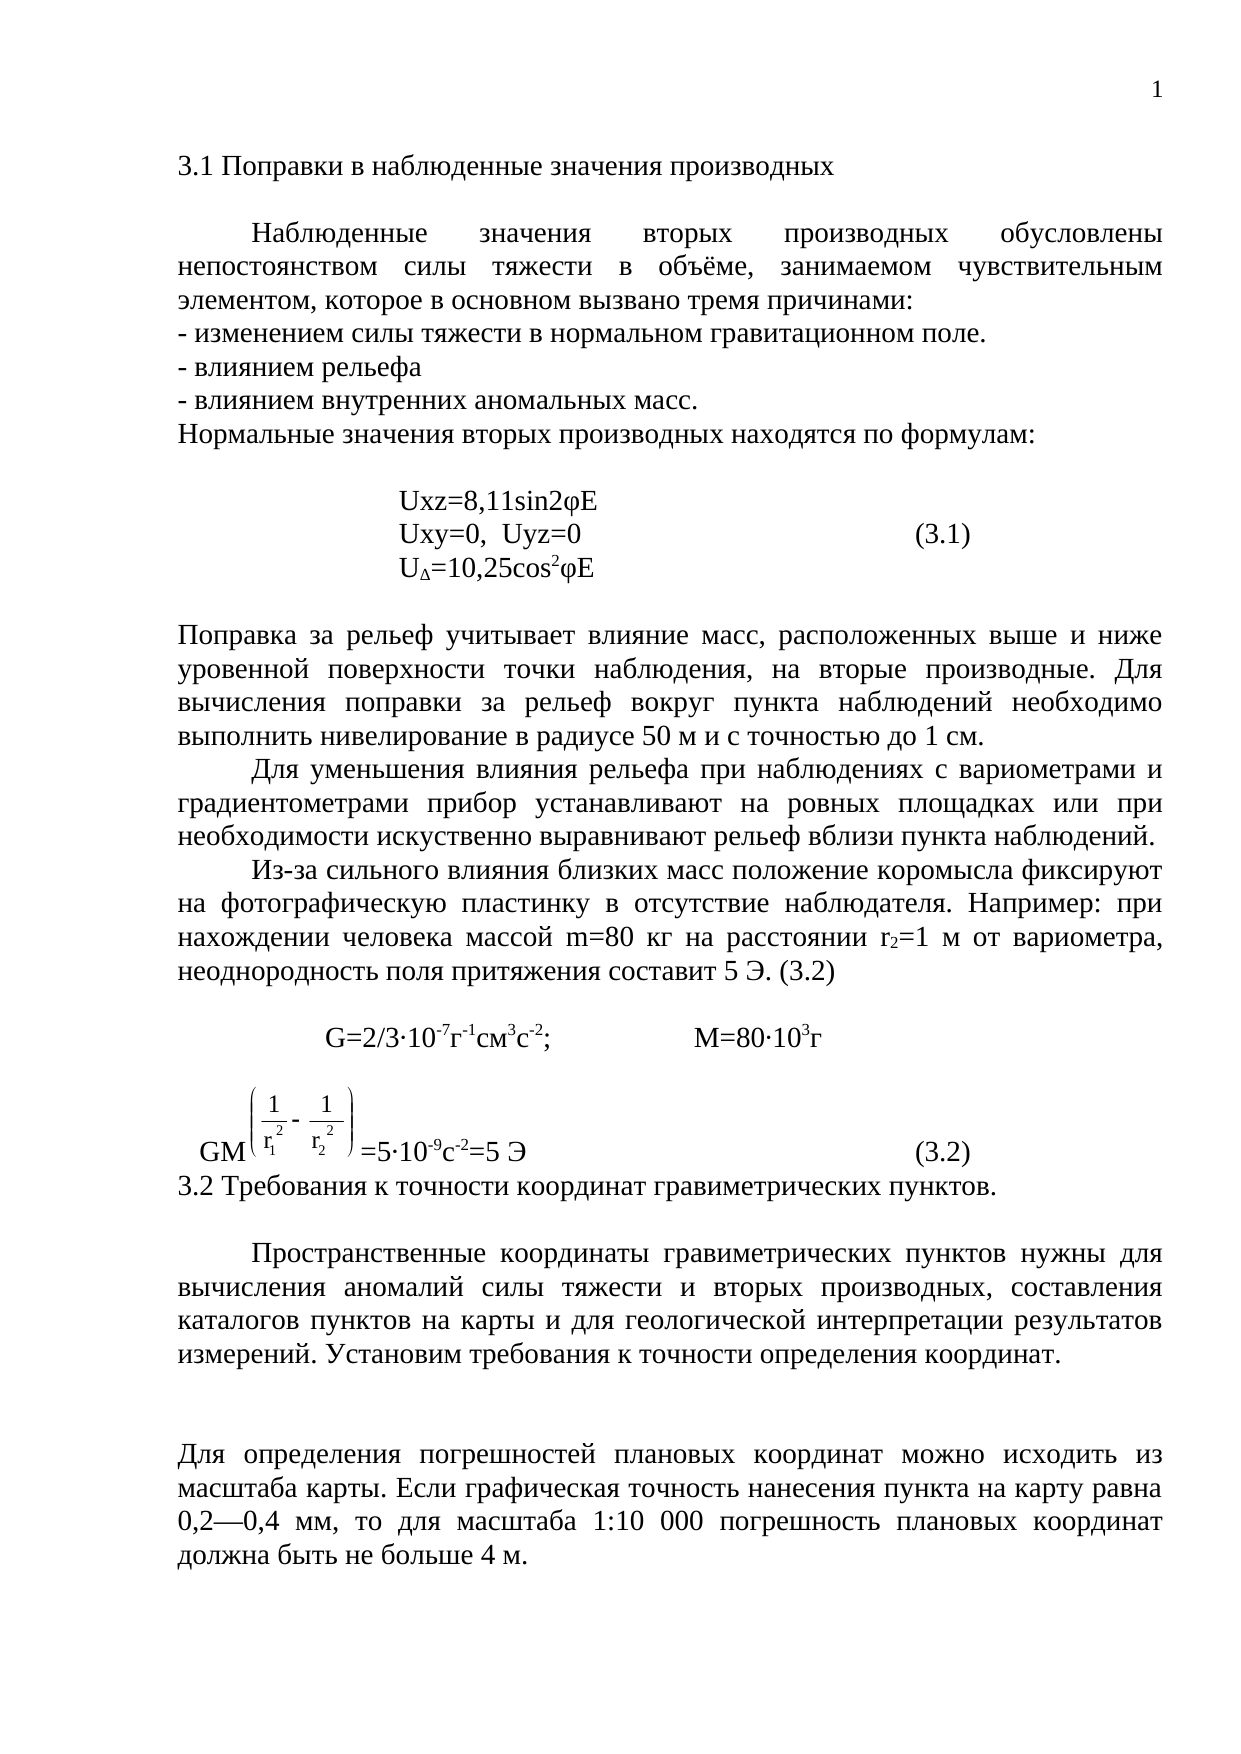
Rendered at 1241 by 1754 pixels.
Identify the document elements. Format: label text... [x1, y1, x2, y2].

text GM=5∙10-9с-2=5 Э (3.2) [177, 1082, 1163, 1168]
text 3.1 Поправки в наблюденные значения производных [177, 148, 1163, 181]
text Пространственные координаты гравиметрических пунктов нужны для вычисления аномалий силы тяжести и вторых производных, составления каталогов пунктов на карты и для геологической интерпретации результатов измерений. Установим требования к точности определения координат. [177, 1235, 1163, 1369]
text Для определения погрешностей плановых координат можно исходить из масштаба карты. Если графическая точность нанесения пункта на карту равна 0,2—0,4 мм, то для масштаба 1:10 000 погрешность плановых координат должна быть не больше 4 м. [177, 1436, 1163, 1571]
text G=2/3∙10-7г-1см3с-2; M=80∙103г [251, 1020, 1163, 1053]
text - влиянием внутренних аномальных масс. [177, 382, 1163, 416]
text Наблюденные значения вторых производных обусловлены непостоянством силы тяжести в объёме, занимаемом чувствительным элементом, которое в основном вызвано тремя причинами: [177, 215, 1163, 315]
text Из-за сильного влияния близких масс положение коромысла фиксируют на фотографическую пластинку в отсутствие наблюдателя. Например: при нахождении человека массой m=80 кг на расстоянии r2=1 м от вариометра, неоднородность поля притяжения составит 5 Э. (3.2) [177, 852, 1163, 986]
text Uxz=8,11sin2φE [177, 483, 1163, 517]
text - изменением силы тяжести в нормальном гравитационном поле. [177, 315, 1163, 349]
text 3.2 Требования к точности координат гравиметрических пунктов. [177, 1168, 1163, 1202]
text UΔ=10,25cos2φE [177, 550, 1163, 584]
text - влиянием рельефа [177, 349, 1163, 382]
text Нормальные значения вторых производных находятся по формулам: [177, 416, 1163, 449]
text Поправка за рельеф учитывает влияние масс, расположенных выше и ниже уровенной поверхности точки наблюдения, на вторые производные. Для вычисления поправки за рельеф вокруг пункта наблюдений необходимо выполнить нивелирование в радиусе 50 м и с точностью до 1 см. [177, 617, 1163, 751]
text Uxy=0, Uyz=0 (3.1) [177, 517, 1163, 550]
text Для уменьшения влияния рельефа при наблюдениях с вариометрами и градиентометрами прибор устанавливают на ровных площадках или при необходимости искуственно выравнивают рельеф вблизи пункта наблюдений. [177, 751, 1163, 852]
